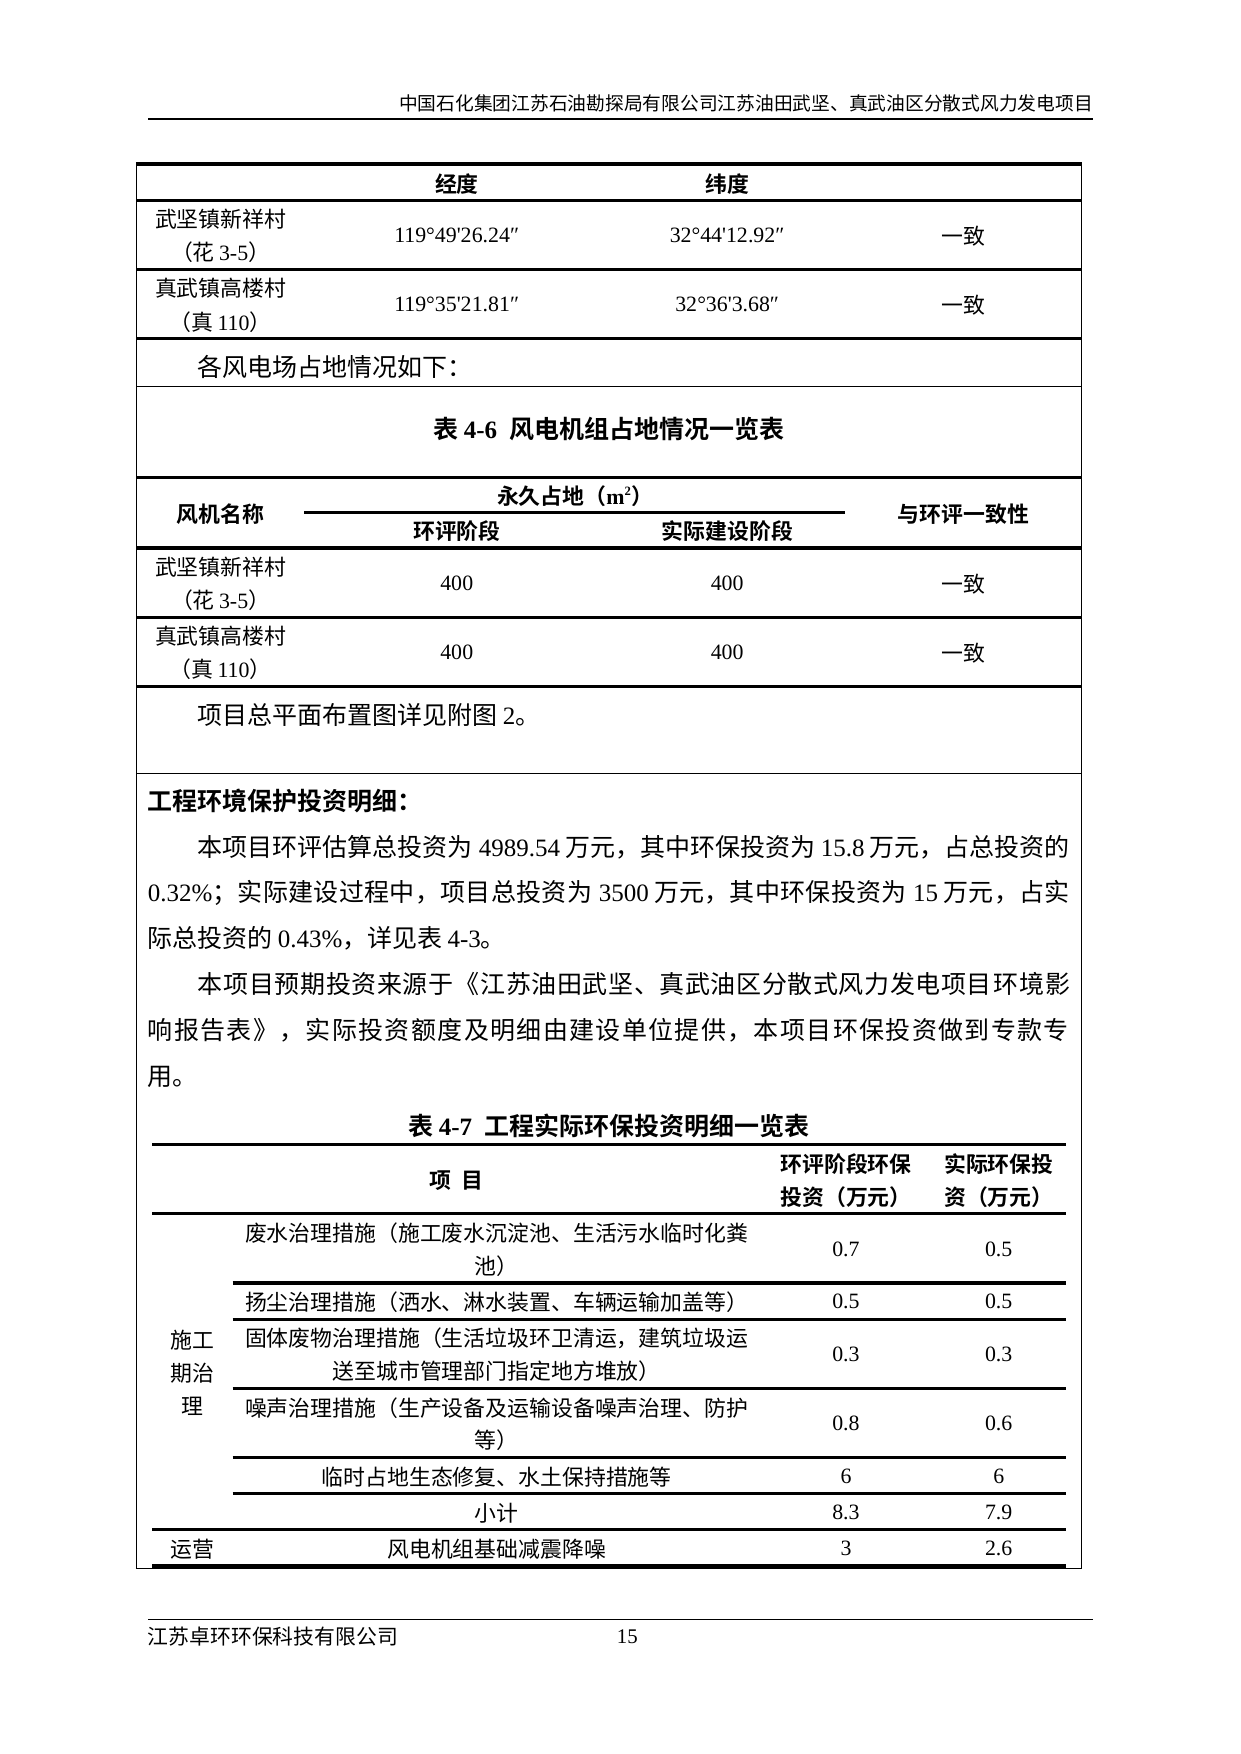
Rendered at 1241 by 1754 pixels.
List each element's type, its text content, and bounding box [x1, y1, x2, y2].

table_cell 表4-6 风电机组占地情况一览表 项目总平面布置图详见附图2。 [137, 479, 1081, 546]
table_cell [137, 774, 1081, 1567]
table_cell 表4-6 风电机组占地情况一览表 项目总平面布置图详见附图2。 [137, 688, 1081, 772]
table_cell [137, 166, 1081, 199]
table_cell 表4-6 风电机组占地情况一览表 项目总平面布置图详见附图2。 [137, 619, 1081, 685]
table_cell 表4-6 风电机组占地情况一览表 项目总平面布置图详见附图2。 [137, 387, 1081, 476]
table_cell 表4-6 风电机组占地情况一览表 项目总平面布置图详见附图2。 [137, 550, 1081, 616]
